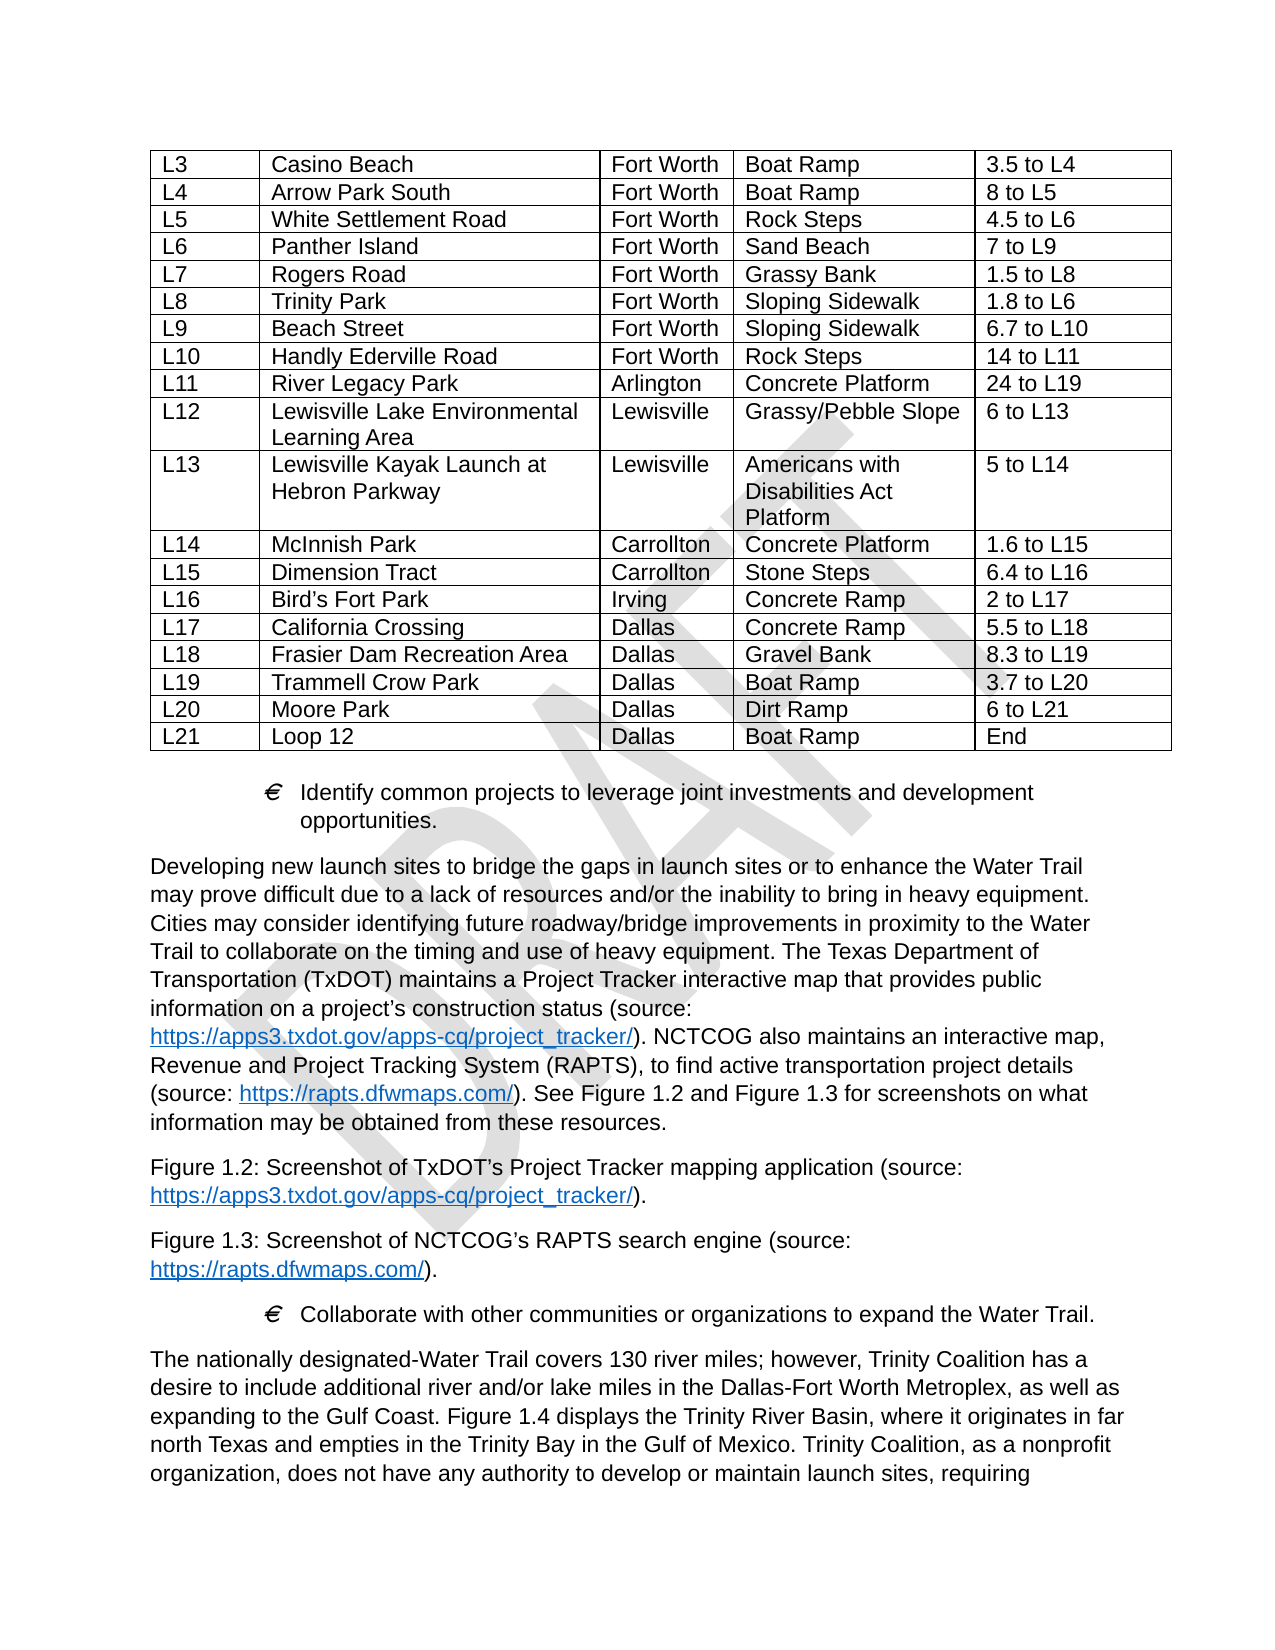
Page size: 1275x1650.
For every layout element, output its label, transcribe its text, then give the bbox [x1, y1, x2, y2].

table_cell L14 [151, 531, 259, 558]
table_cell Fort Worth [601, 343, 733, 369]
table_cell Trinity Park [260, 288, 599, 314]
table_cell Bird’s Fort Park [260, 586, 599, 613]
table_cell 3.5 to L4 [976, 151, 1171, 177]
table_cell 4.5 to L6 [976, 206, 1171, 232]
table_cell Dirt Ramp [734, 696, 974, 722]
table_cell McInnish Park [260, 531, 599, 558]
table_cell Concrete Ramp [734, 614, 974, 640]
table_cell Boat Ramp [734, 179, 974, 205]
table_cell L15 [151, 559, 259, 585]
table_cell Gravel Bank [734, 641, 974, 667]
table_cell Lewisville Lake Environmental Learning Area [260, 398, 599, 450]
table_cell Fort Worth [601, 288, 733, 314]
table_cell L11 [151, 370, 259, 397]
table_cell Fort Worth [601, 179, 733, 205]
table_cell Arlington [601, 370, 733, 397]
table_cell L13 [151, 451, 259, 530]
text Developing new launch sites to bridge the gaps in launch sites or to enhance the Water Trail may prove difficult due to a lack of resources and/or the inability to bring in heavy equipment. Cities may consider identifying future roadway/bridge improvements in proximity to the Water Trail to collaborate on the timing and use of heavy equipment. The Texas Department of Transportation (TxDOT) maintains a Project Tracker interactive map that provides public information on a project’s construction status (source: https://apps3.txdot.gov/apps-cq/project_tracker/). NCTCOG also maintains an interactive map, Revenue and Project Tracking System (RAPTS), to find active transportation project details (source: https://rapts.dfwmaps.com/). See Figure 1.2 and Figure 1.3 for screenshots on what information may be obtained from these resources. [150, 853, 1125, 1135]
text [150, 1346, 1125, 1486]
table_cell Dallas [601, 669, 733, 695]
table_cell Dallas [601, 641, 733, 667]
table_cell Rock Steps [734, 206, 974, 232]
table_cell Sand Beach [734, 233, 974, 259]
table_cell Fort Worth [601, 151, 733, 177]
table_cell Dimension Tract [260, 559, 599, 585]
table_cell Grassy/Pebble Slope [734, 398, 974, 450]
table_cell 6 to L13 [976, 398, 1171, 450]
table_cell L9 [151, 315, 259, 342]
table_cell Lewisville [601, 451, 733, 530]
table_cell L5 [151, 206, 259, 232]
table_cell Concrete Ramp [734, 586, 974, 613]
table_cell Frasier Dam Recreation Area [260, 641, 599, 667]
table_cell Dallas [601, 614, 733, 640]
table_cell L10 [151, 343, 259, 369]
table_cell Fort Worth [601, 261, 733, 287]
table_cell Panther Island [260, 233, 599, 259]
table_cell Grassy Bank [734, 261, 974, 287]
table_cell Moore Park [260, 696, 599, 722]
table_cell Dallas [601, 696, 733, 722]
table_cell Trammell Crow Park [260, 669, 599, 695]
table_cell 1.6 to L15 [976, 531, 1171, 558]
table_cell 5.5 to L18 [976, 614, 1171, 640]
table_cell End [976, 723, 1171, 749]
text Figure 1.2: Screenshot of TxDOT’s Project Tracker mapping application (source: https://apps3.txdot.gov/apps-cq/project_tracker/). [150, 1154, 1125, 1208]
table_cell Sloping Sidewalk [734, 315, 974, 342]
table_cell Boat Ramp [734, 669, 974, 695]
table_cell L20 [151, 696, 259, 722]
table_cell Casino Beach [260, 151, 599, 177]
table_cell Rogers Road [260, 261, 599, 287]
table_cell L18 [151, 641, 259, 667]
table_cell Loop 12 [260, 723, 599, 749]
table_cell Americans with Disabilities Act Platform [734, 451, 974, 530]
table_cell Lewisville Kayak Launch at Hebron Parkway [260, 451, 599, 530]
table_cell L7 [151, 261, 259, 287]
table_cell Beach Street [260, 315, 599, 342]
table_cell 6.7 to L10 [976, 315, 1171, 342]
table_cell Lewisville [601, 398, 733, 450]
table_cell Irving [601, 586, 733, 613]
table_cell Handly Ederville Road [260, 343, 599, 369]
list Collaborate with other communities or organizations to expand the Water Trail. [262, 1301, 1125, 1327]
text Figure 1.3: Screenshot of NCTCOG’s RAPTS search engine (source: https://rapts.dfwmaps.com/). [150, 1227, 1125, 1282]
table_cell Dallas [601, 723, 733, 749]
list Identify common projects to leverage joint investments and development opportunities. [262, 779, 1125, 834]
table_cell 6 to L21 [976, 696, 1171, 722]
table_cell Fort Worth [601, 233, 733, 259]
table_cell L4 [151, 179, 259, 205]
table_cell L16 [151, 586, 259, 613]
table_cell 2 to L17 [976, 586, 1171, 613]
table_cell 1.5 to L8 [976, 261, 1171, 287]
table_cell L17 [151, 614, 259, 640]
table_cell 6.4 to L16 [976, 559, 1171, 585]
table_cell L12 [151, 398, 259, 450]
table_cell Boat Ramp [734, 723, 974, 749]
table_cell Stone Steps [734, 559, 974, 585]
table_cell 8 to L5 [976, 179, 1171, 205]
table_cell L3 [151, 151, 259, 177]
table_cell Fort Worth [601, 315, 733, 342]
table_cell 1.8 to L6 [976, 288, 1171, 314]
table_cell 7 to L9 [976, 233, 1171, 259]
table_cell L19 [151, 669, 259, 695]
table_cell Rock Steps [734, 343, 974, 369]
table_cell Concrete Platform [734, 370, 974, 397]
table_cell Arrow Park South [260, 179, 599, 205]
table_cell 24 to L19 [976, 370, 1171, 397]
table_cell Sloping Sidewalk [734, 288, 974, 314]
table_cell 3.7 to L20 [976, 669, 1171, 695]
table_cell Carrollton [601, 559, 733, 585]
table_cell Carrollton [601, 531, 733, 558]
table_cell 14 to L11 [976, 343, 1171, 369]
table_cell Boat Ramp [734, 151, 974, 177]
table_cell L21 [151, 723, 259, 749]
table_cell Fort Worth [601, 206, 733, 232]
table_cell White Settlement Road [260, 206, 599, 232]
table_cell River Legacy Park [260, 370, 599, 397]
table_cell 8.3 to L19 [976, 641, 1171, 667]
table_cell 5 to L14 [976, 451, 1171, 530]
table_cell Concrete Platform [734, 531, 974, 558]
table_cell L6 [151, 233, 259, 259]
table_cell California Crossing [260, 614, 599, 640]
table_cell L8 [151, 288, 259, 314]
